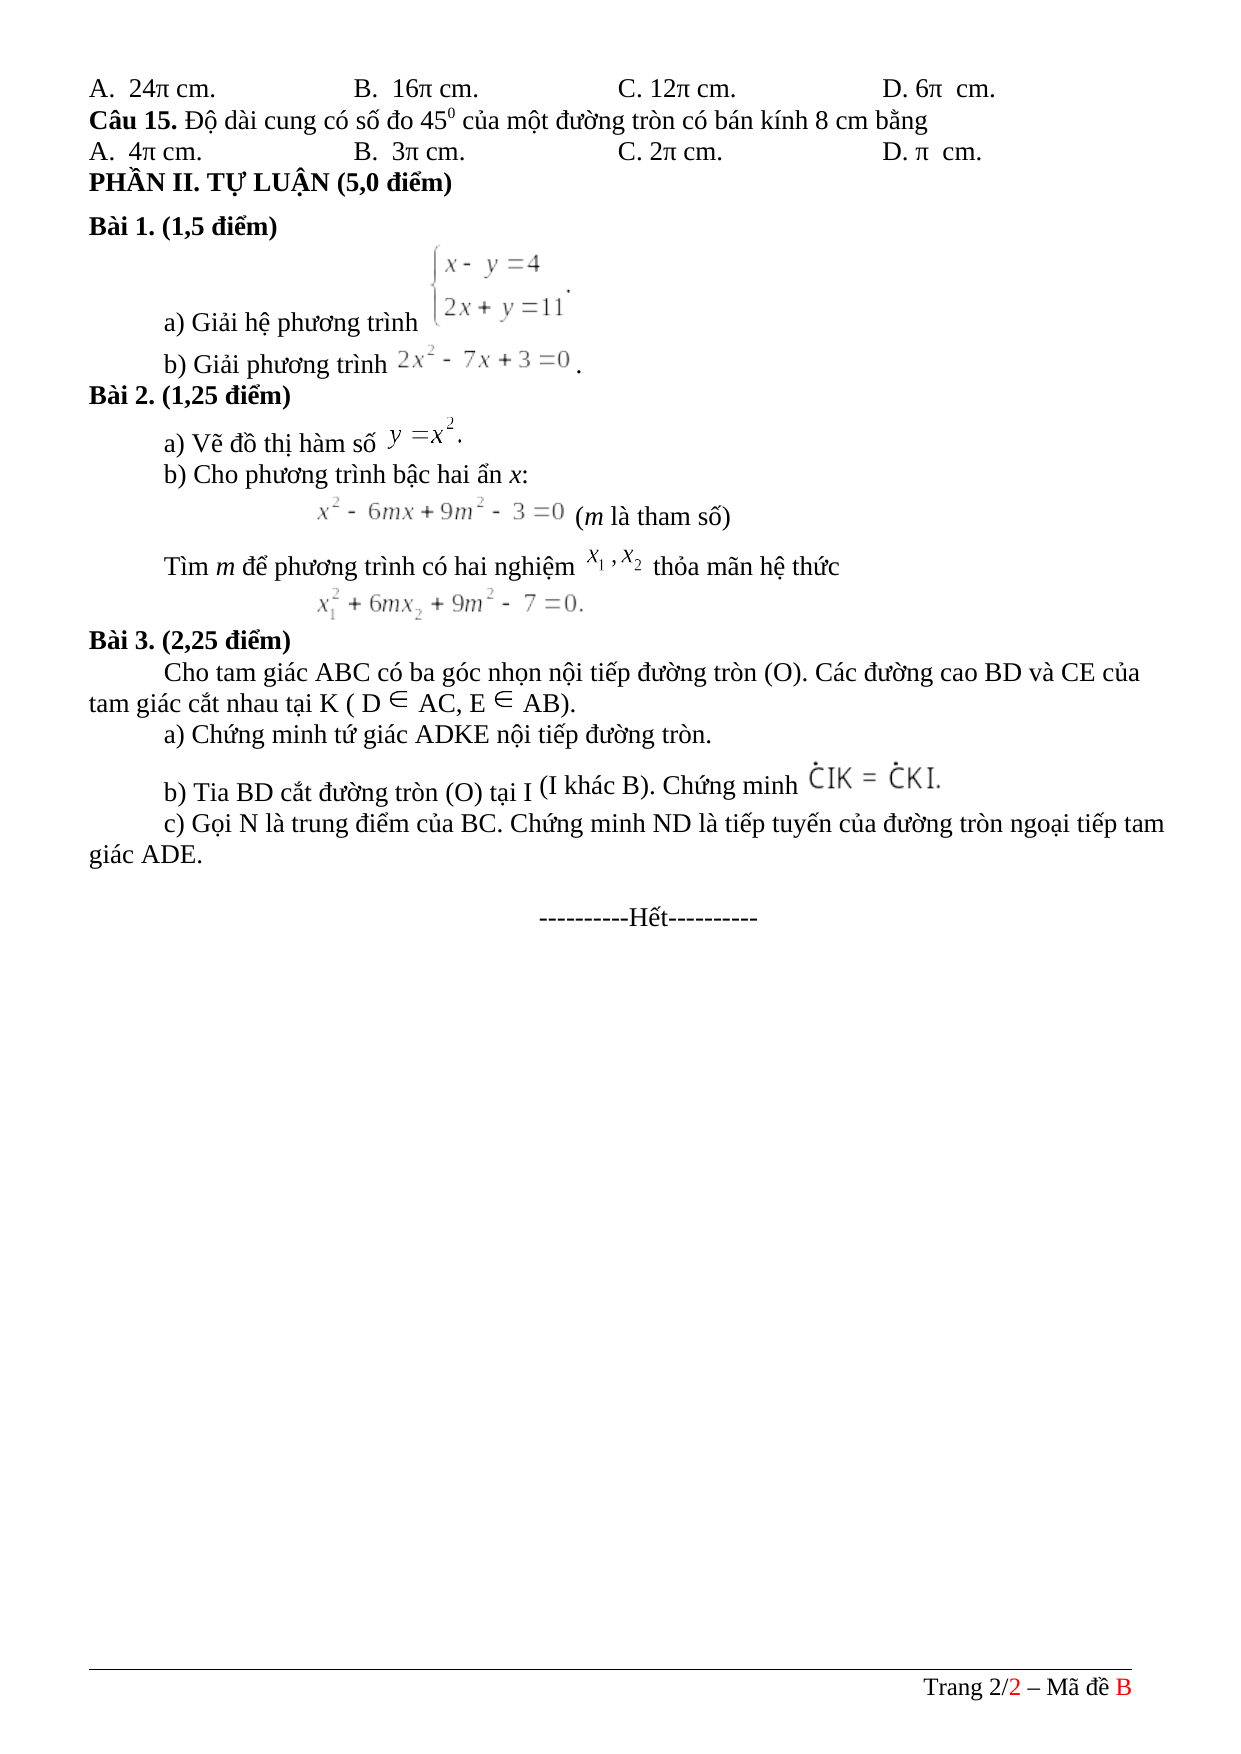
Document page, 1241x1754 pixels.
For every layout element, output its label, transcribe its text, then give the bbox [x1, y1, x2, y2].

text a) Giải hệ phương trình [89, 241, 1169, 337]
text Tìm m để phương trình có hai nghiệm thỏa mãn hệ thức [89, 531, 1169, 581]
text Bài 2. (1,25 điểm) [89, 379, 1169, 410]
table_header A. 4π cm. [78, 135, 342, 166]
table_header C. 2π cm. [606, 135, 871, 166]
table_header B. 3π cm. [342, 135, 606, 166]
text (m là tham số) [239, 489, 1169, 531]
table_header C. 12π cm. [606, 73, 871, 104]
text Cho tam giác ABC có ba góc nhọn nội tiếp đường tròn (O). Các đường cao BD và CE của tam giác cắt nhau tại K ( D AC, E AB). [89, 656, 1169, 718]
table_header D. 6π cm. [871, 73, 1136, 104]
text a) Chứng minh tứ giác ADKE nội tiếp đường tròn. [89, 718, 1169, 749]
text ----------Hết---------- [464, 901, 1169, 932]
text b) Tia BD cắt đường tròn (O) tại I (I khác B). Chứng minh [89, 749, 1169, 807]
text Bài 1. (1,5 điểm) [89, 210, 1169, 241]
table_header B. 16π cm. [342, 73, 606, 104]
text PHẦN II. TỰ LUẬN (5,0 điểm) [89, 166, 1169, 197]
text b) Giải phương trình . [89, 337, 1169, 379]
text Câu 15. Độ dài cung có số đo 450 của một đường tròn có bán kính 8 cm bằng [89, 104, 1169, 135]
table_header A. 24π cm. [78, 73, 342, 104]
text b) Cho phương trình bậc hai ẩn x: [89, 458, 1169, 489]
table_header D. π cm. [871, 135, 1136, 166]
text c) Gọi N là trung điểm của BC. Chứng minh ND là tiếp tuyến của đường tròn ngoại tiếp tam giác ADE. [89, 807, 1169, 869]
text Bài 3. (2,25 điểm) [89, 624, 1169, 656]
text a) Vẽ đồ thị hàm số [89, 410, 1169, 458]
